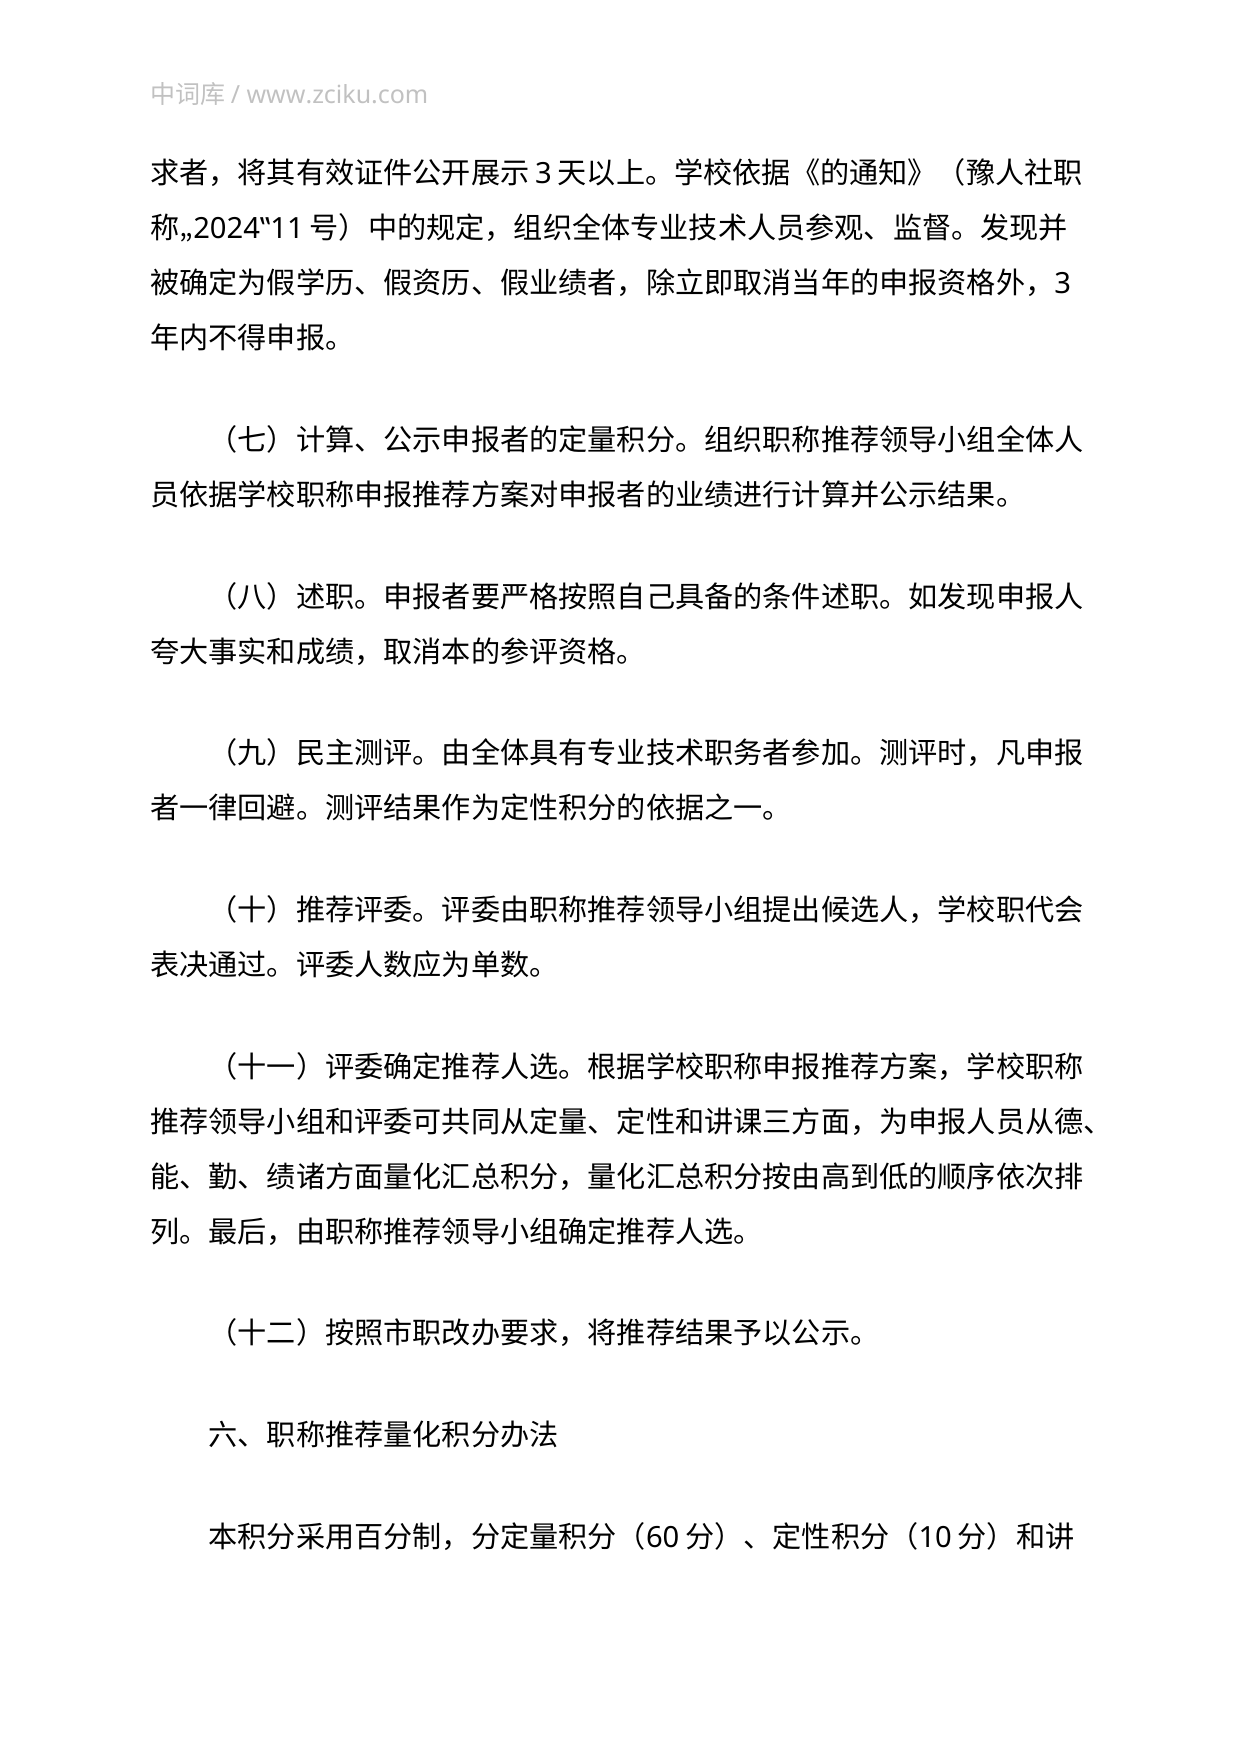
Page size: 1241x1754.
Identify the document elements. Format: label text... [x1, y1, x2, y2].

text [150, 150, 1090, 357]
text （十）推荐评委。评委由职称推荐领导小组提出候选人，学校职代会表决通过。评委人数应为单数。 [150, 887, 1090, 984]
text （十二）按照市职改办要求，将推荐结果予以公示。 [150, 1310, 1090, 1352]
text （十一）评委确定推荐人选。根据学校职称申报推荐方案，学校职称推荐领导小组和评委可共同从定量、定性和讲课三方面，为申报人员从德、能、勤、绩诸方面量化汇总积分，量化汇总积分按由高到低的顺序依次排列。最后，由职称推荐领导小组确定推荐人选。 [150, 1043, 1090, 1250]
text （七）计算、公示申报者的定量积分。组织职称推荐领导小组全体人员依据学校职称申报推荐方案对申报者的业绩进行计算并公示结果。 [150, 417, 1090, 514]
text 六、职称推荐量化积分办法 [150, 1412, 1090, 1454]
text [150, 1513, 1090, 1556]
text （八）述职。申报者要严格按照自己具备的条件述职。如发现申报人夸大事实和成绩，取消本的参评资格。 [150, 573, 1090, 671]
text （九）民主测评。由全体具有专业技术职务者参加。测评时，凡申报者一律回避。测评结果作为定性积分的依据之一。 [150, 730, 1090, 827]
